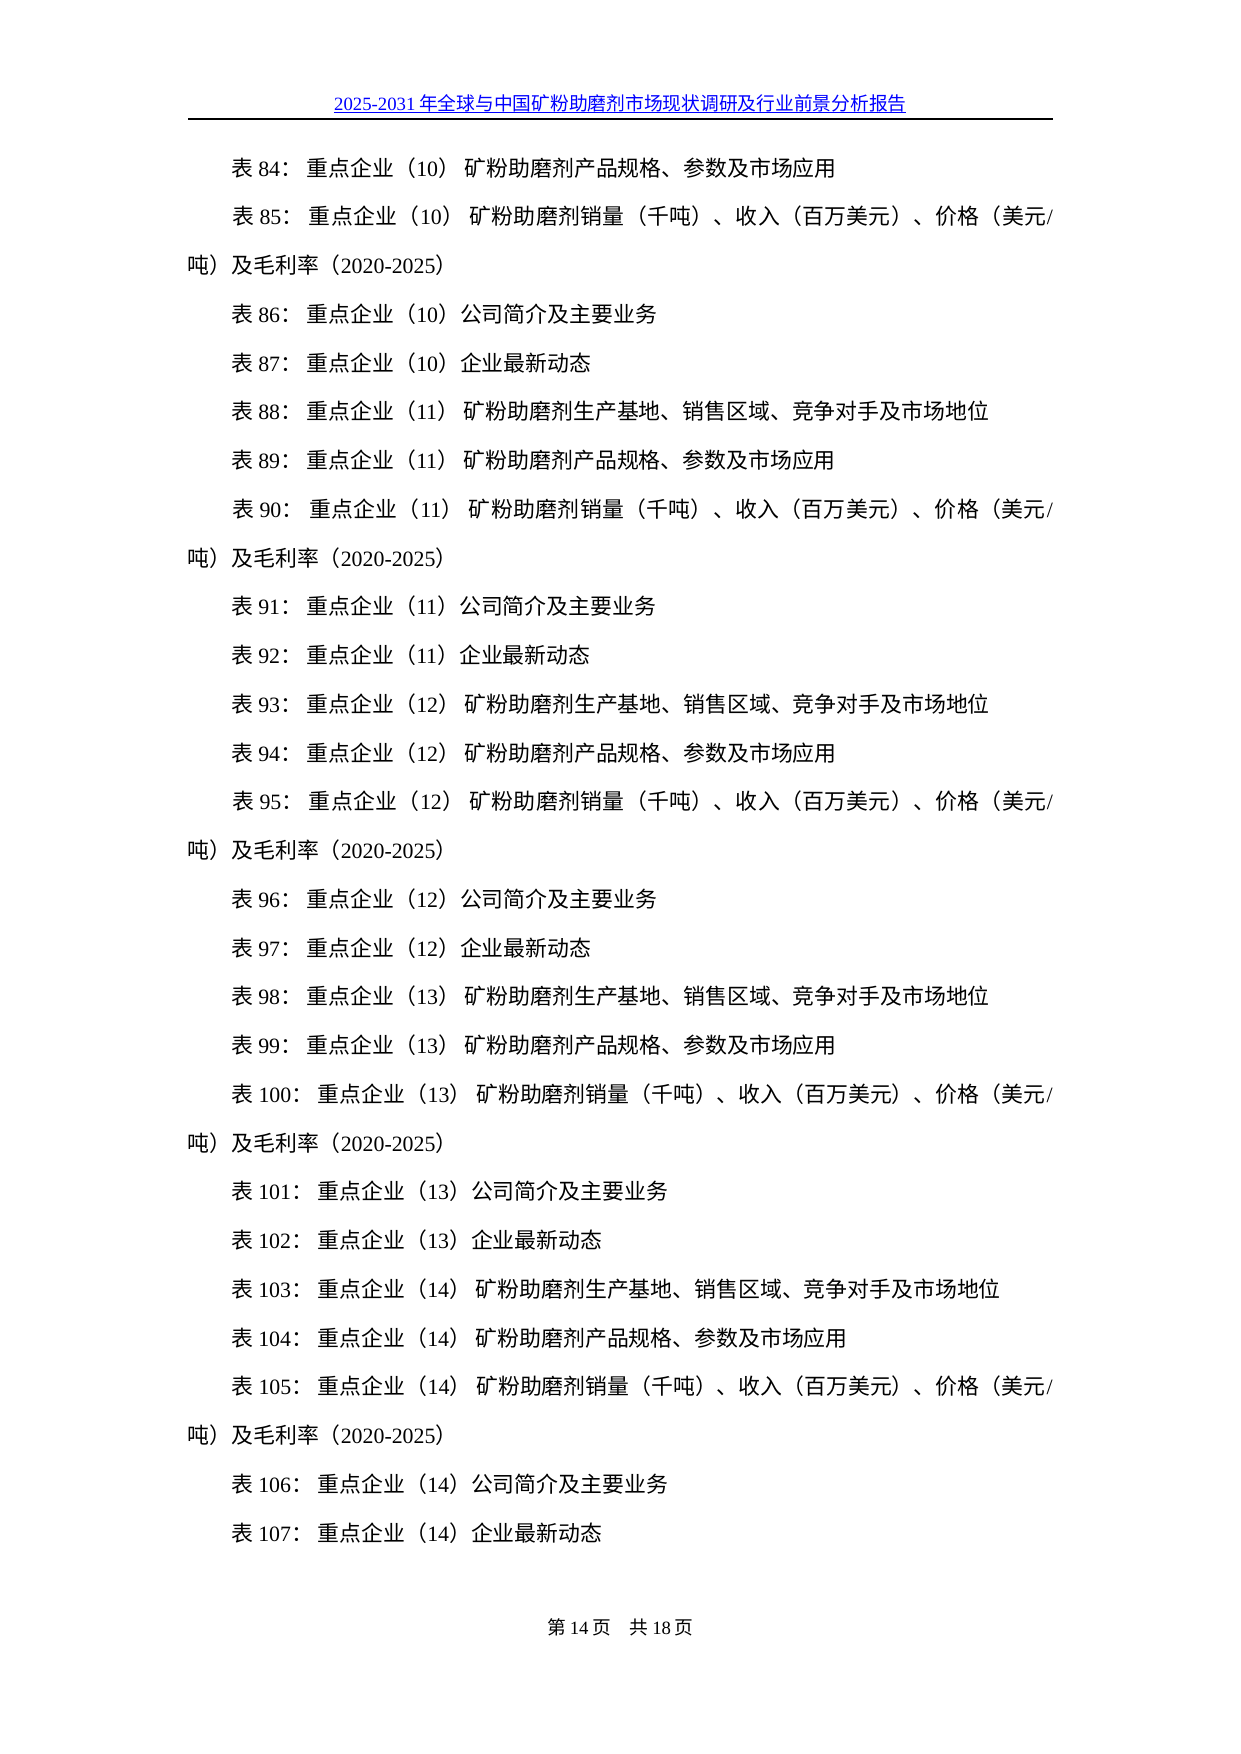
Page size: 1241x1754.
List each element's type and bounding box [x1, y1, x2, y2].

text [187, 150, 1053, 1548]
